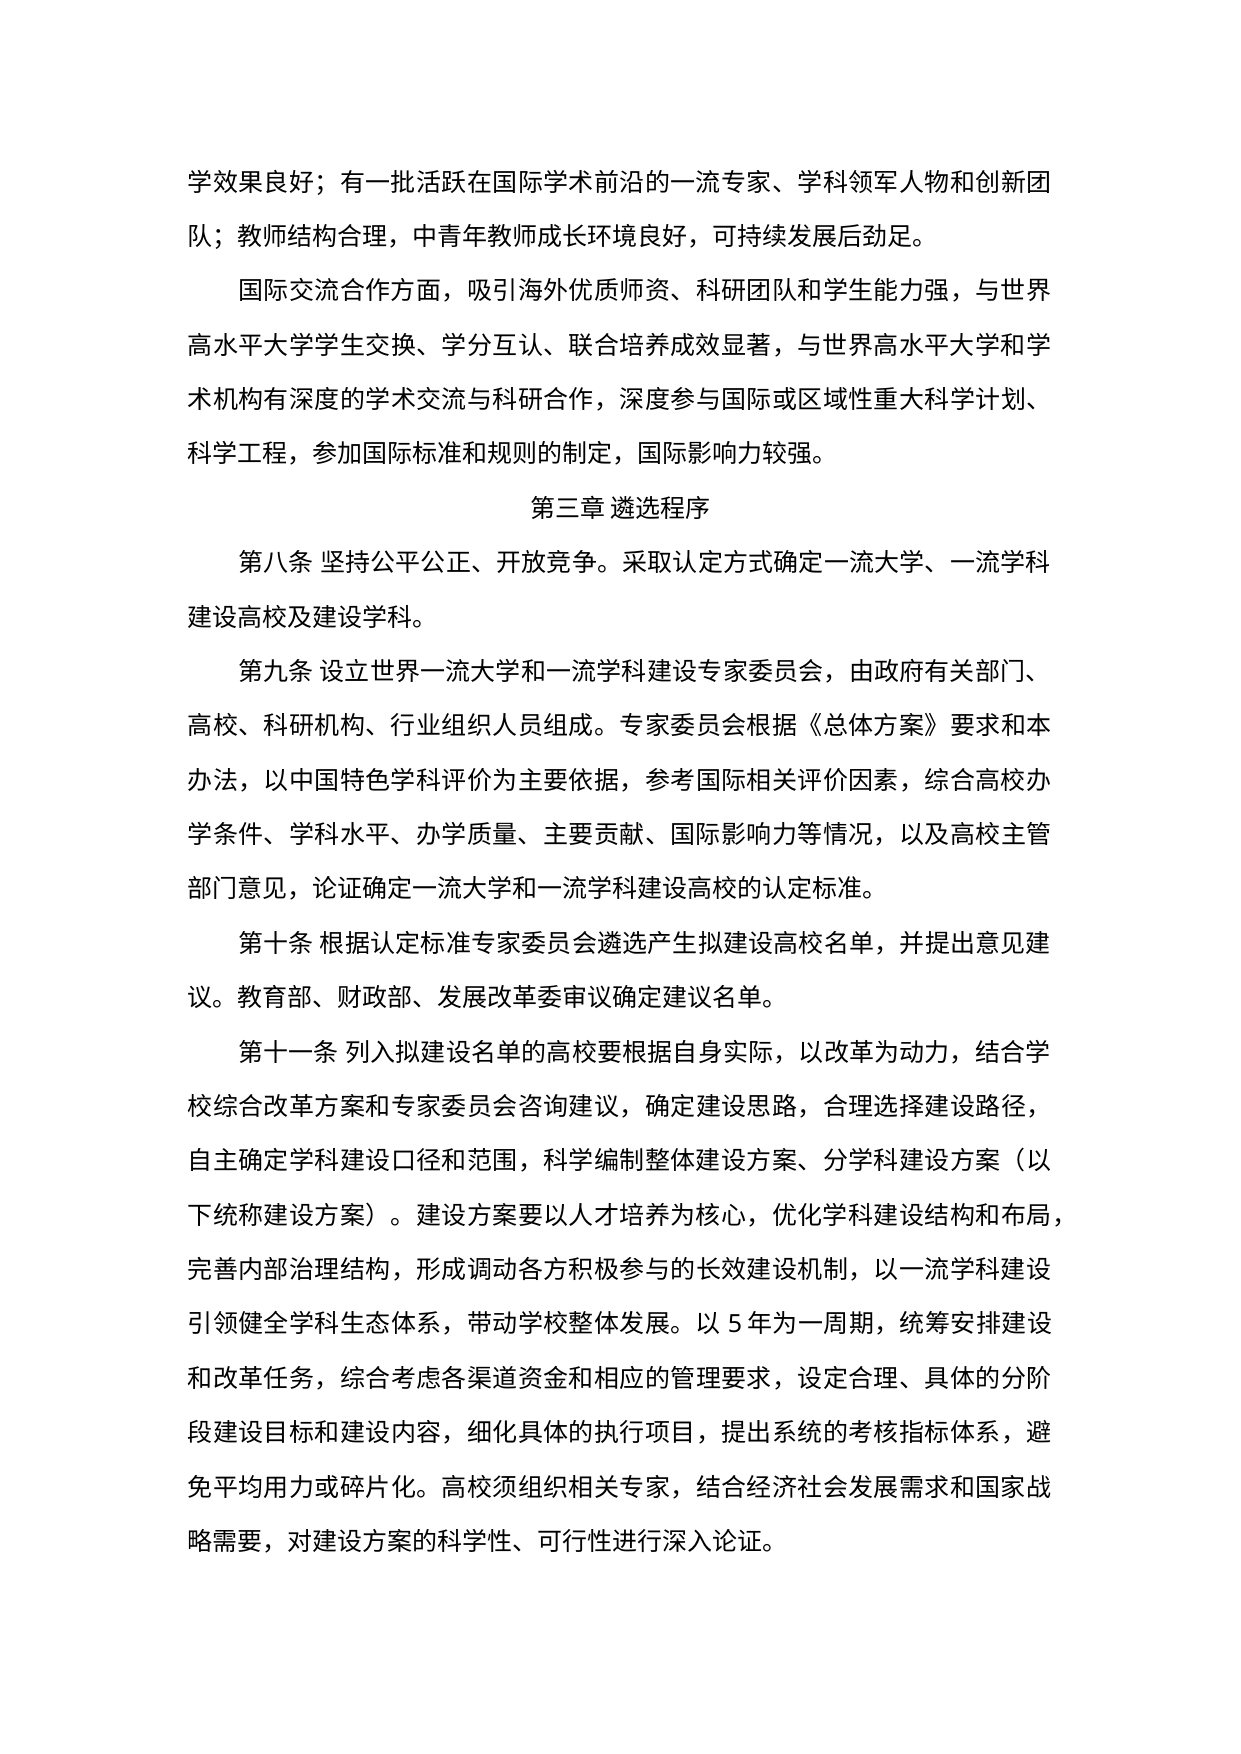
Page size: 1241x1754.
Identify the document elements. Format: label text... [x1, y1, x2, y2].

text 第三章 遴选程序 [187, 488, 1053, 524]
text 国际交流合作方面，吸引海外优质师资、科研团队和学生能力强，与世界高水平大学学生交换、学分互认、联合培养成效显著，与世界高水平大学和学术机构有深度的学术交流与科研合作，深度参与国际或区域性重大科学计划、科学工程，参加国际标准和规则的制定，国际影响力较强。 [187, 271, 1053, 470]
text 第九条 设立世界一流大学和一流学科建设专家委员会，由政府有关部门、高校、科研机构、行业组织人员组成。专家委员会根据《总体方案》要求和本办法，以中国特色学科评价为主要依据，参考国际相关评价因素，综合高校办学条件、学科水平、办学质量、主要贡献、国际影响力等情况，以及高校主管部门意见，论证确定一流大学和一流学科建设高校的认定标准。 [187, 651, 1053, 905]
text 第十一条 列入拟建设名单的高校要根据自身实际，以改革为动力，结合学校综合改革方案和专家委员会咨询建议，确定建设思路，合理选择建设路径，自主确定学科建设口径和范围，科学编制整体建设方案、分学科建设方案（以下统称建设方案）。建设方案要以人才培养为核心，优化学科建设结构和布局，完善内部治理结构，形成调动各方积极参与的长效建设机制，以一流学科建设引领健全学科生态体系，带动学校整体发展。以5年为一周期，统筹安排建设和改革任务，综合考虑各渠道资金和相应的管理要求，设定合理、具体的分阶段建设目标和建设内容，细化具体的执行项目，提出系统的考核指标体系，避免平均用力或碎片化。高校须组织相关专家，结合经济社会发展需求和国家战略需要，对建设方案的科学性、可行性进行深入论证。 [187, 1032, 1053, 1558]
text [187, 162, 1053, 253]
text 第八条 坚持公平公正、开放竞争。采取认定方式确定一流大学、一流学科建设高校及建设学科。 [187, 543, 1053, 633]
text 第十条 根据认定标准专家委员会遴选产生拟建设高校名单，并提出意见建议。教育部、财政部、发展改革委审议确定建议名单。 [187, 923, 1053, 1014]
